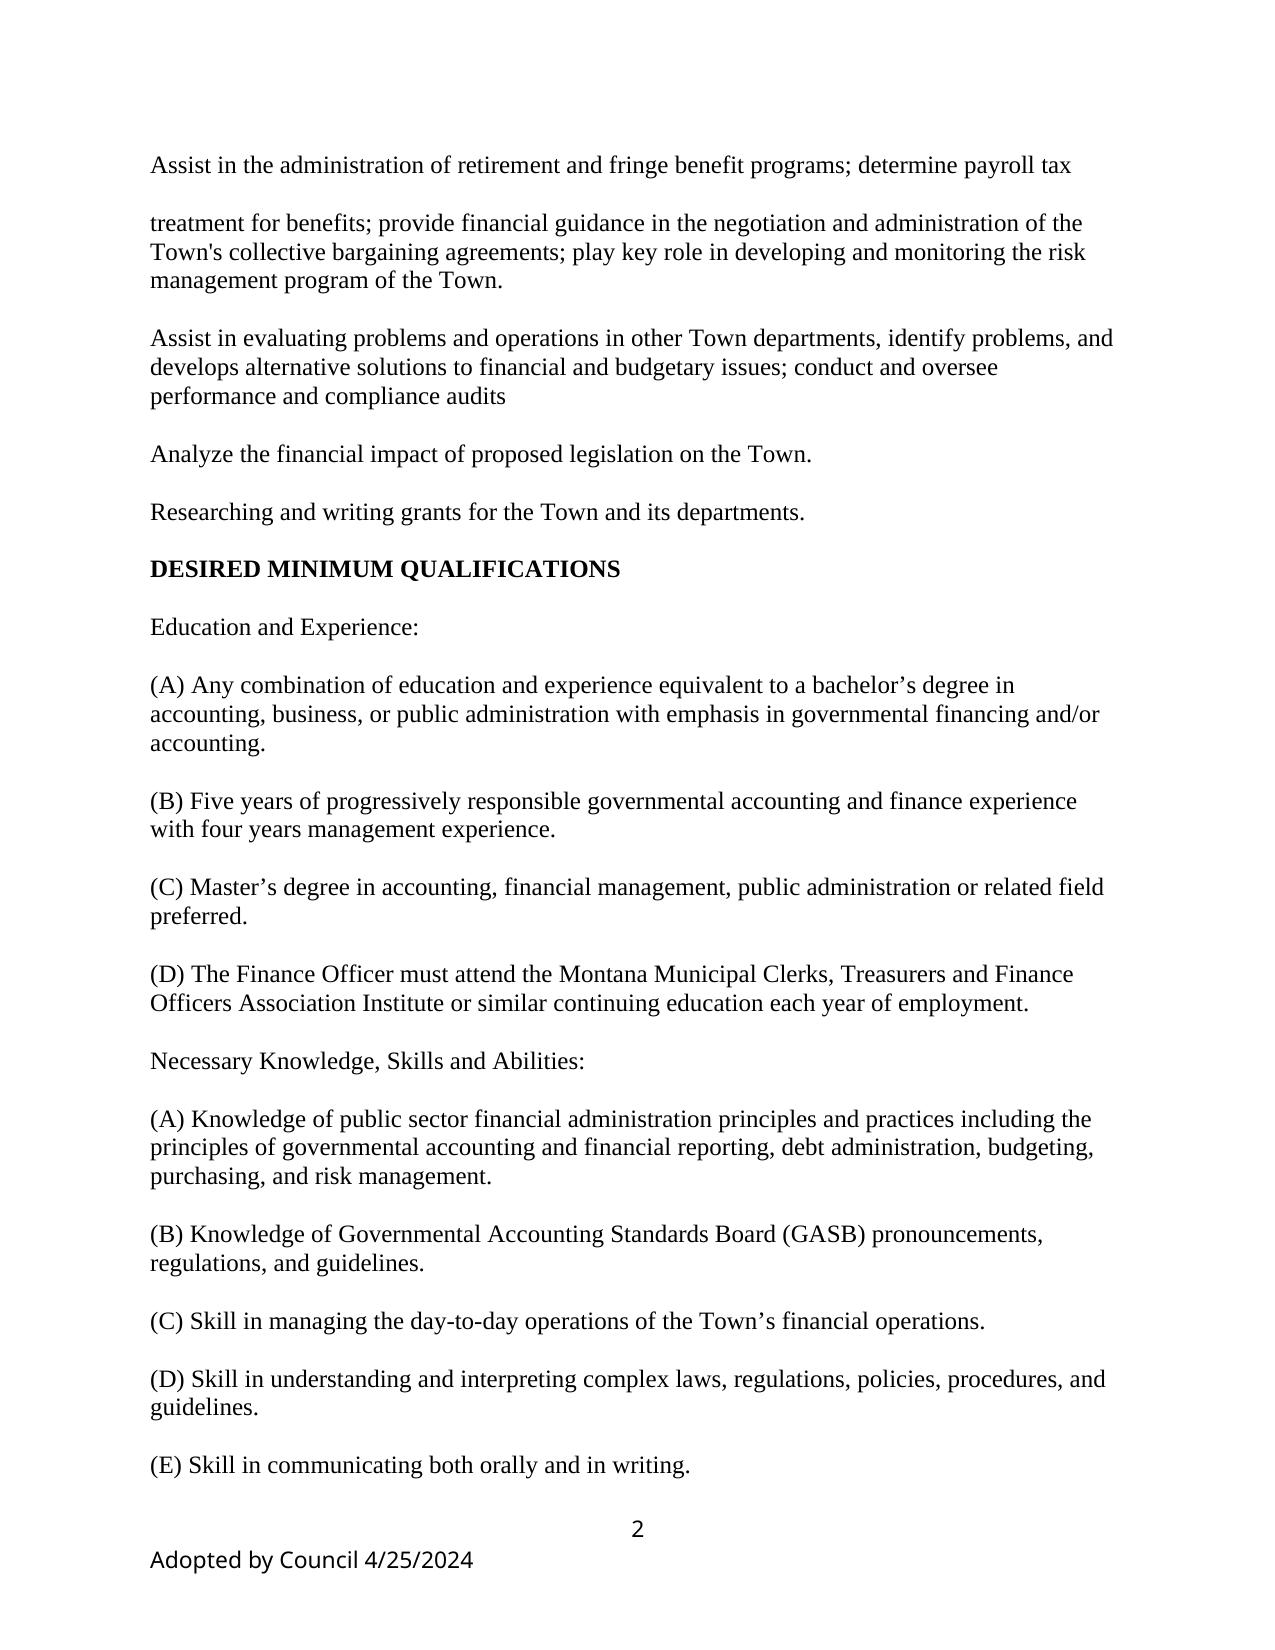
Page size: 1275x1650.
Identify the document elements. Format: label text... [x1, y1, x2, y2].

text (D) Skill in understanding and interpreting complex laws, regulations, policies, procedures, and guidelines. [150, 1364, 1125, 1421]
text Analyze the financial impact of proposed legislation on the Town. [150, 439, 1125, 467]
text (A) Any combination of education and experience equivalent to a bachelor’s degree in accounting, business, or public administration with emphasis in governmental financing and/or accounting. [150, 670, 1125, 757]
text Assist in evaluating problems and operations in other Town departments, identify problems, and develops alternative solutions to financial and budgetary issues; conduct and oversee performance and compliance audits [150, 323, 1125, 409]
text treatment for benefits; provide financial guidance in the negotiation and administration of the Town's collective bargaining agreements; play key role in developing and monitoring the risk management program of the Town. [150, 208, 1125, 294]
text (A) Knowledge of public sector financial administration principles and practices including the principles of governmental accounting and financial reporting, debt administration, budgeting, purchasing, and risk management. [150, 1104, 1125, 1190]
text (B) Knowledge of Governmental Accounting Standards Board (GASB) pronouncements, regulations, and guidelines. [150, 1219, 1125, 1277]
text (B) Five years of progressively responsible governmental accounting and finance experience with four years management experience. [150, 786, 1125, 843]
text Necessary Knowledge, Skills and Abilities: [150, 1046, 1125, 1074]
text (C) Skill in managing the day-to-day operations of the Town’s financial operations. [150, 1306, 1125, 1334]
text Assist in the administration of retirement and fringe benefit programs; determine payroll tax [150, 150, 1125, 179]
text Researching and writing grants for the Town and its departments. [150, 497, 1125, 525]
text (D) The Finance Officer must attend the Montana Municipal Clerks, Treasurers and Finance Officers Association Institute or similar continuing education each year of employment. [150, 959, 1125, 1017]
text (E) Skill in communicating both orally and in writing. [150, 1450, 1125, 1479]
text (C) Master’s degree in accounting, financial management, public administration or related field preferred. [150, 872, 1125, 930]
text Education and Experience: [150, 612, 1125, 641]
text DESIRED MINIMUM QUALIFICATIONS [150, 554, 1125, 583]
